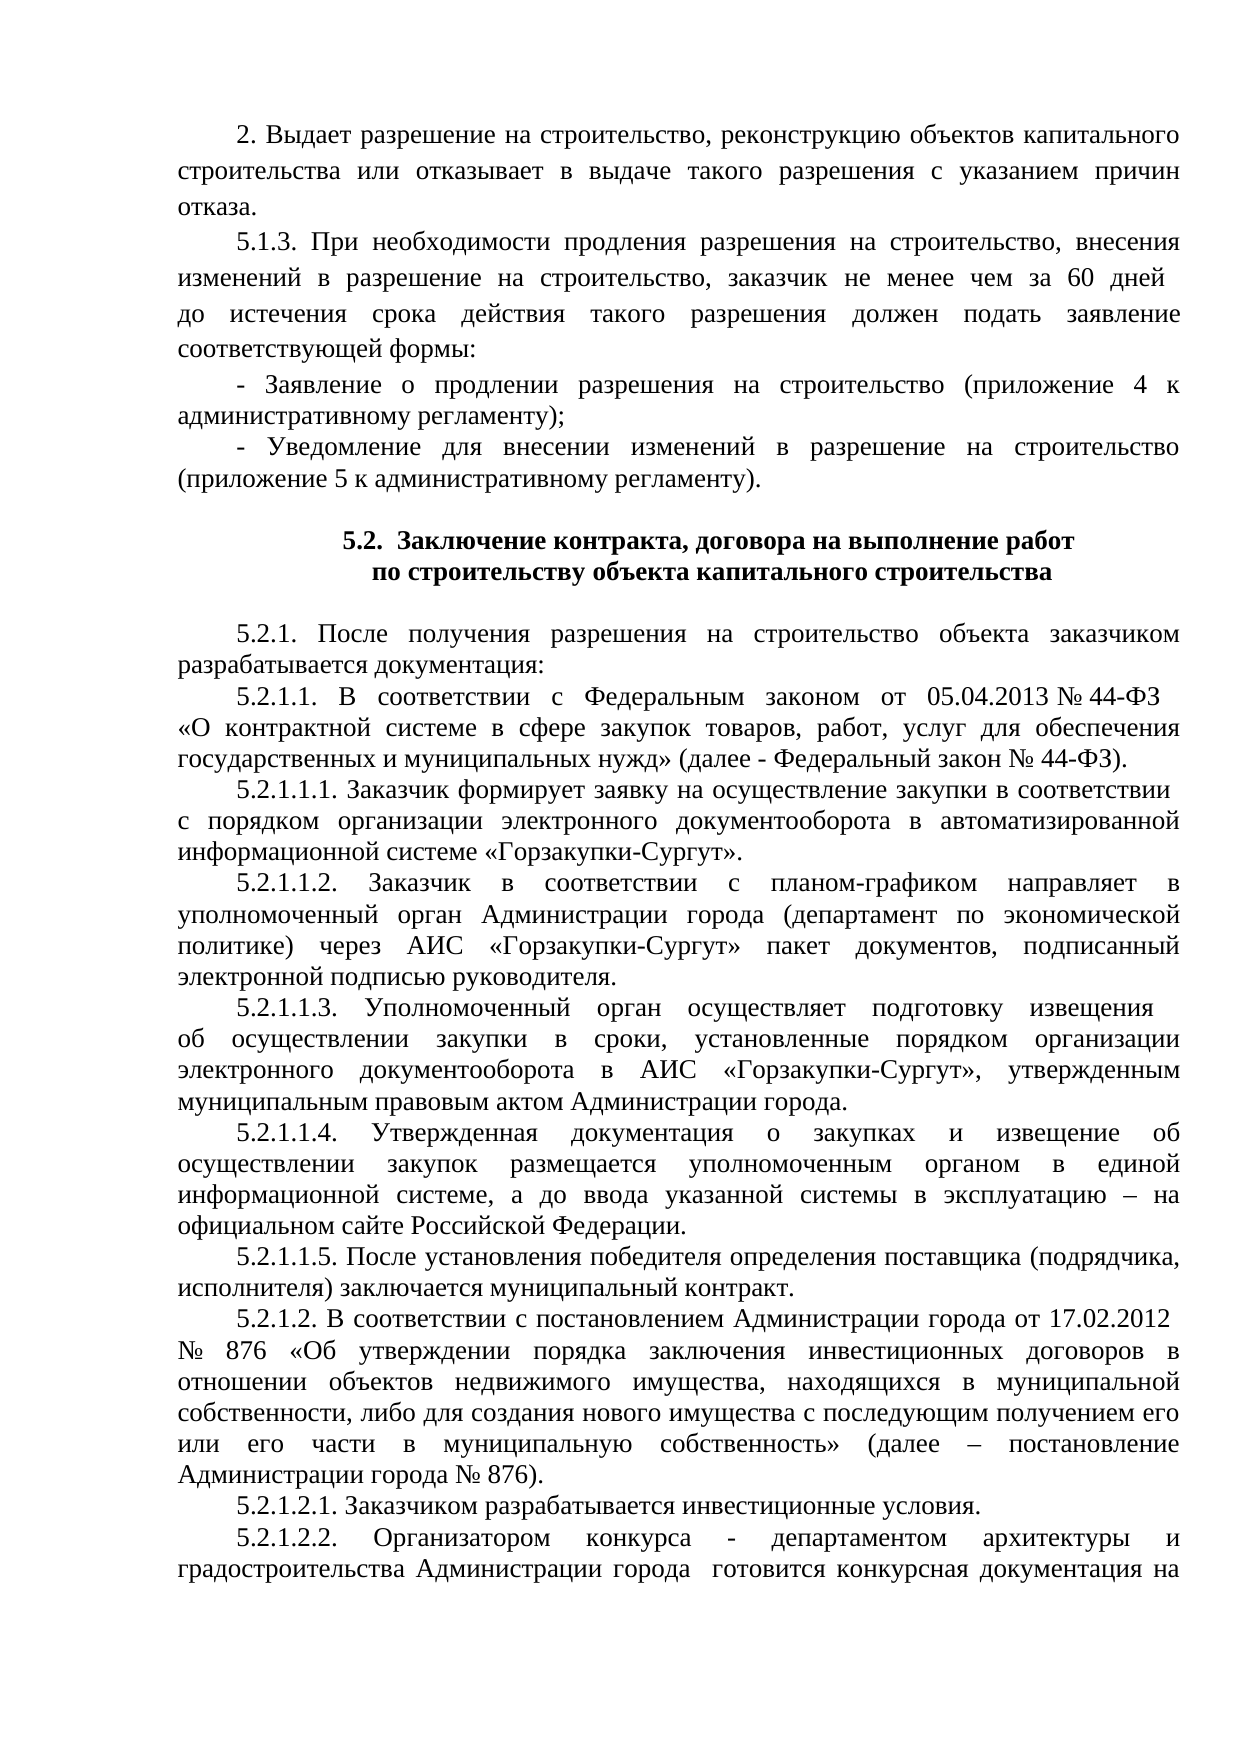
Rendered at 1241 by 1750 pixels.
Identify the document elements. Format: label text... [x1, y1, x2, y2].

text 5.2.1.2. В соответствии с постановлением Администрации города от 17.02.2012 № 876 «Об утверждении порядка заключения инвестиционных договоров в отношении объектов недвижимого имущества, находящихся в муниципальной собственности, либо для создания нового имущества с последующим получением его или его части в муниципальную собственность» (далее – постановление Администрации города № 876). [177, 1303, 1181, 1489]
text 2. Выдает разрешение на строительство, реконструкцию объектов капитального строительства или отказывает в выдаче такого разрешения с указанием причин отказа. [177, 118, 1181, 221]
text 5.2.1.1.2. Заказчик в соответствии с планом-графиком направляет в уполномоченный орган Администрации города (департамент по экономической политике) через АИС «Горзакупки-Сургут» пакет документов, подписанный электронной подписью руководителя. [177, 867, 1181, 991]
text 5.2. Заключение контракта, договора на выполнение работ [177, 524, 1181, 555]
text - Заявление о продлении разрешения на строительство (приложение 4 к административному регламенту); [177, 368, 1181, 431]
text 5.2.1. После получения разрешения на строительство объекта заказчиком разрабатывается документация: [177, 617, 1181, 680]
text 5.2.1.1.1. Заказчик формирует заявку на осуществление закупки в соответствии с порядком организации электронного документооборота в автоматизированной информационной системе «Горзакупки-Сургут». [177, 773, 1181, 867]
text 5.2.1.1. В соответствии с Федеральным законом от 05.04.2013 № 44-ФЗ «О контрактной системе в сфере закупок товаров, работ, услуг для обеспечения государственных и муниципальных нужд» (далее - Федеральный закон № 44-ФЗ). [177, 680, 1181, 773]
text 5.2.1.2.1. Заказчиком разрабатывается инвестиционные условия. [177, 1489, 1181, 1521]
text 5.2.1.1.4. Утвержденная документация о закупках и извещение об осуществлении закупок размещается уполномоченным органом в единой информационной системе, а до ввода указанной системы в эксплуатацию – на официальном сайте Российской Федерации. [177, 1116, 1181, 1240]
text 5.1.3. При необходимости продления разрешения на строительство, внесения изменений в разрешение на строительство, заказчик не менее чем за 60 дней до истечения срока действия такого разрешения должен подать заявление соответствующей формы: [177, 225, 1181, 364]
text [177, 1521, 1181, 1583]
text 5.2.1.1.3. Уполномоченный орган осуществляет подготовку извещения об осуществлении закупки в сроки, установленные порядком организации электронного документооборота в АИС «Горзакупки-Сургут», утвержденным муниципальным правовым актом Администрации города. [177, 991, 1181, 1116]
text - Уведомление для внесении изменений в разрешение на строительство (приложение 5 к административному регламенту). [177, 431, 1181, 493]
text 5.2.1.1.5. После установления победителя определения поставщика (подрядчика, исполнителя) заключается муниципальный контракт. [177, 1240, 1181, 1303]
text по строительству объекта капитального строительства [177, 555, 1181, 586]
